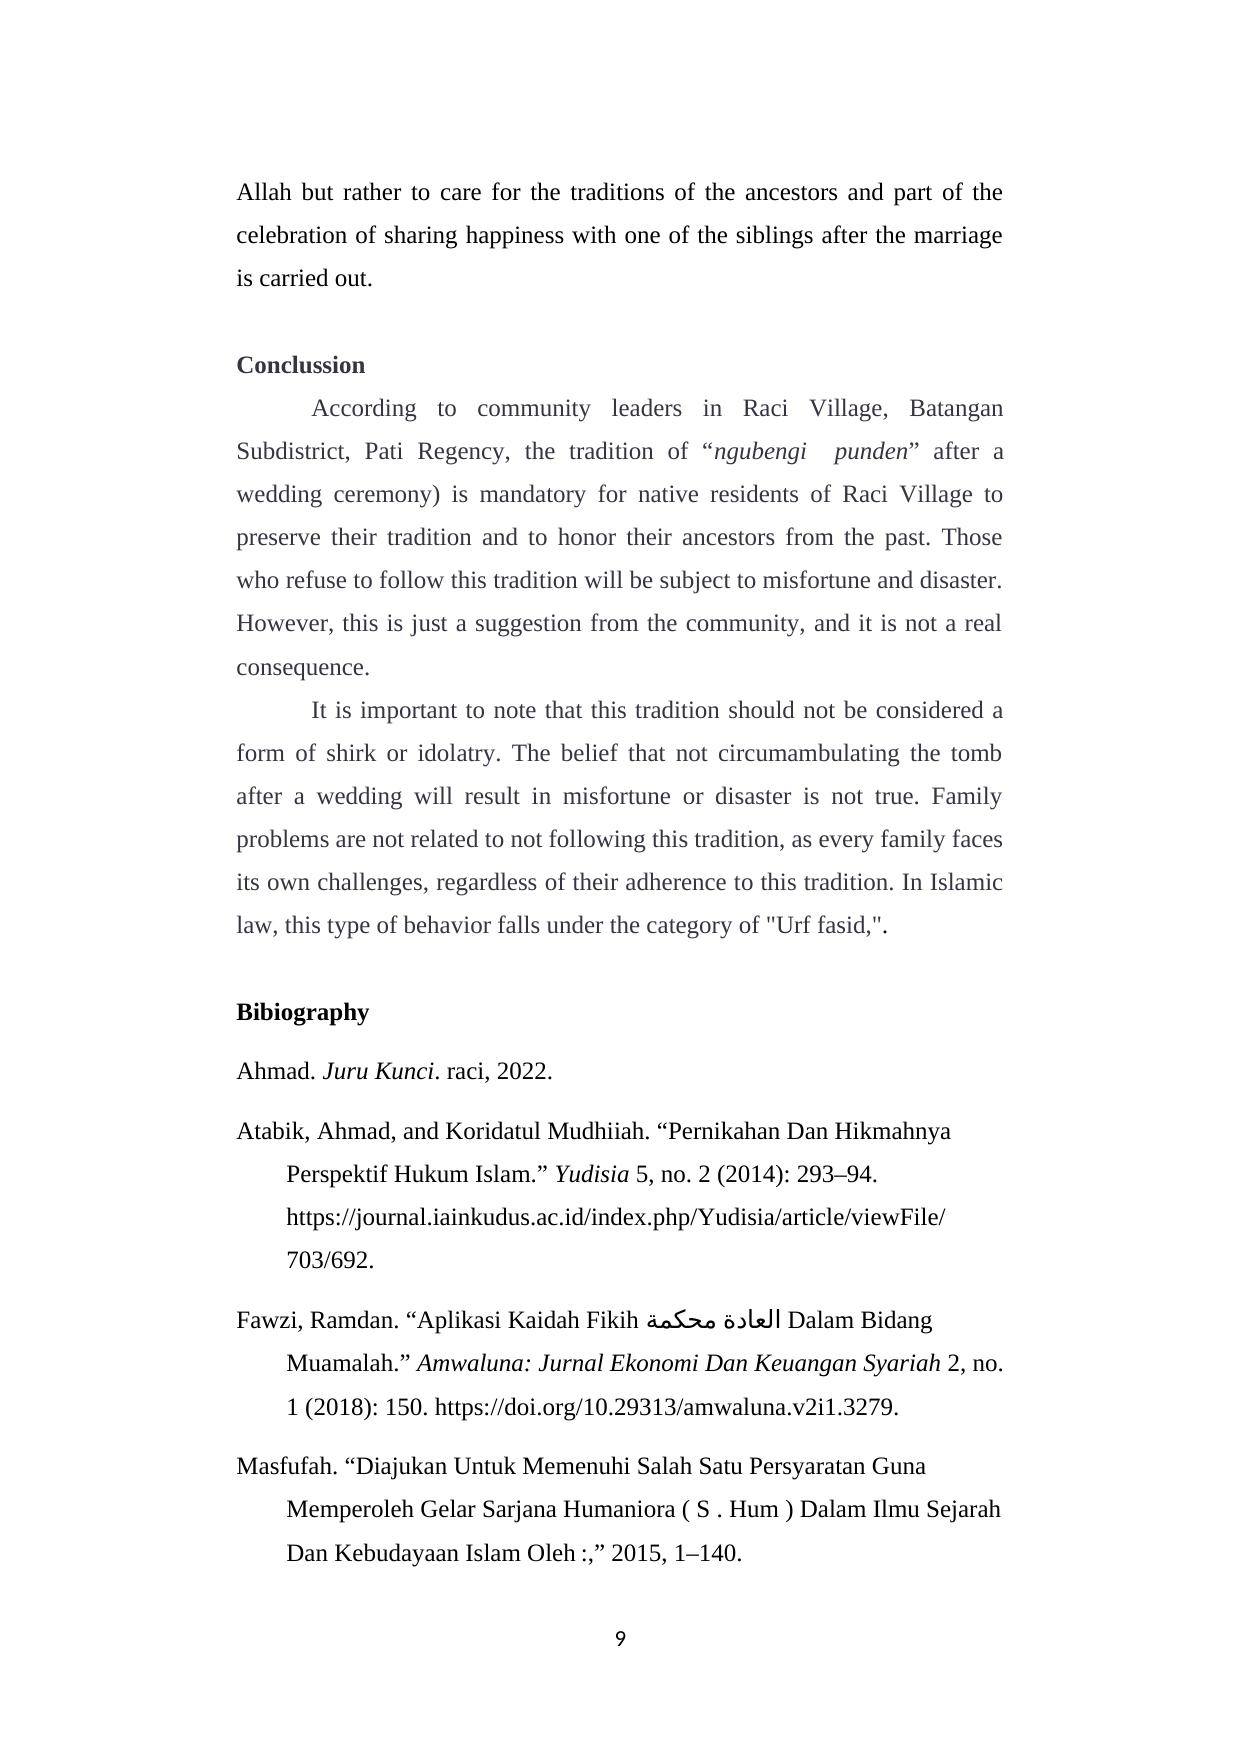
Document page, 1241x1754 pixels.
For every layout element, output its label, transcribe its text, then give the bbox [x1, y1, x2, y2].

list It is important to note that this tradition should not be considered a form of shirk or idolatry. The belief that not circumambulating the tomb after a wedding will result in misfortune or disaster is not true. Family problems are not related to not following this tradition, as every family faces its own challenges, regardless of their adherence to this tradition. In Islamic law, this type of behavior falls under the category of "Urf fasid,". [236, 695, 1004, 939]
list According to community leaders in Raci Village, Batangan Subdistrict, Pati Regency, the tradition of “ngubengi punden” after a wedding ceremony) is mandatory for native residents of Raci Village to preserve their tradition and to honor their ancestors from the past. Those who refuse to follow this tradition will be subject to misfortune and disaster. However, this is just a suggestion from the community, and it is not a real consequence. [236, 393, 1004, 680]
text Masfufah. “Diajukan Untuk Memenuhi Salah Satu Persyaratan Guna Memperoleh Gelar Sarjana Humaniora ( S . Hum ) Dalam Ilmu Sejarah Dan Kebudayaan Islam Oleh :,” 2015, 1–140. [236, 1451, 1004, 1566]
text Fawzi, Ramdan. “Aplikasi Kaidah Fikih العادة محكمة Dalam Bidang Muamalah.” Amwaluna: Jurnal Ekonomi Dan Keuangan Syariah 2, no. 1 (2018): 150. https://doi.org/10.29313/amwaluna.v2i1.3279. [236, 1305, 1004, 1420]
text Ahmad. Juru Kunci. raci, 2022. [236, 1056, 1004, 1085]
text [236, 177, 1004, 292]
text Conclussion [236, 350, 1004, 378]
text Atabik, Ahmad, and Koridatul Mudhiiah. “Pernikahan Dan Hikmahnya Perspektif Hukum Islam.” Yudisia 5, no. 2 (2014): 293–94. https://journal.iainkudus.ac.id/index.php/Yudisia/article/viewFile/703/692. [236, 1116, 1004, 1274]
text Bibiography [236, 997, 1004, 1025]
